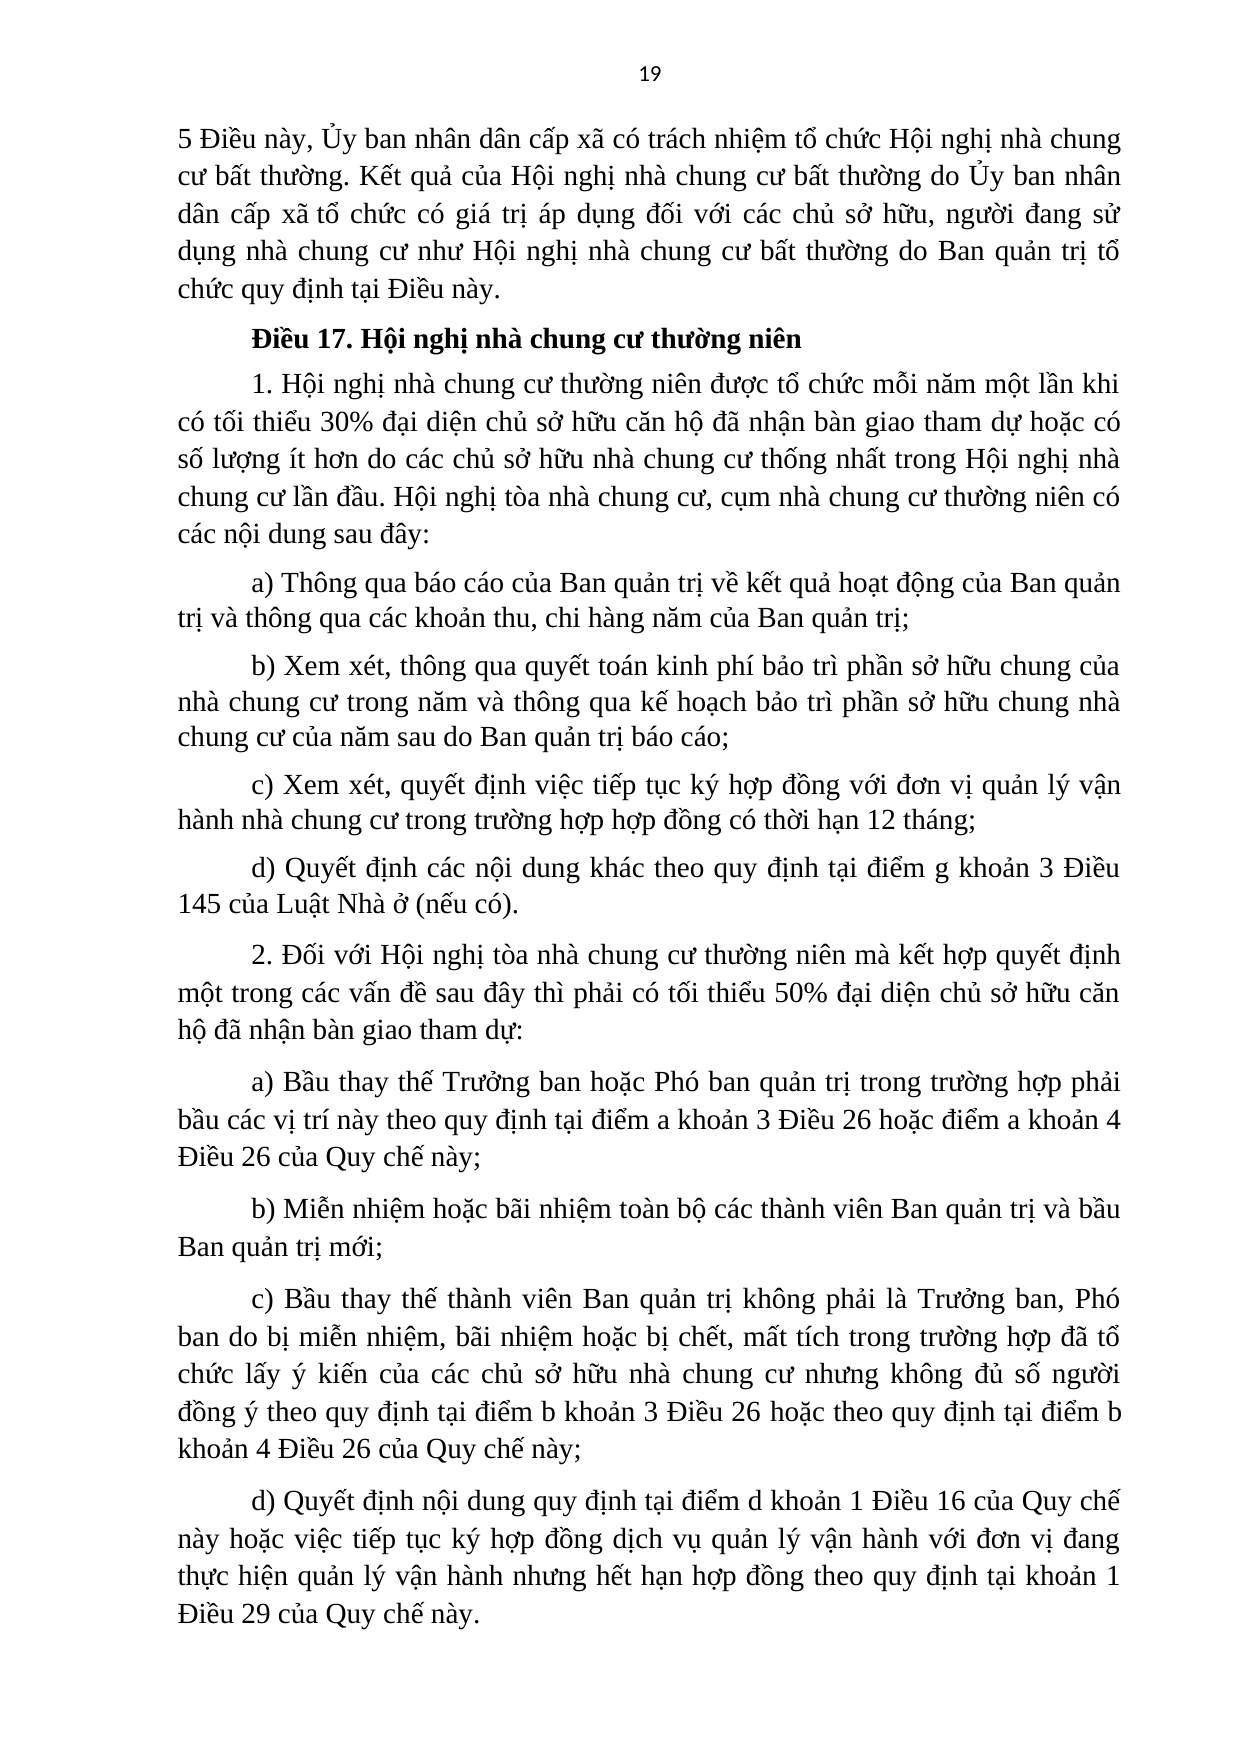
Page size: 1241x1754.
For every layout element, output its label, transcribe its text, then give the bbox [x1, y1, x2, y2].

text d) Quyết định nội dung quy định tại điểm d khoản 1 Điều 16 của Quy chế này hoặc việc tiếp tục ký hợp đồng dịch vụ quản lý vận hành với đơn vị đang thực hiện quản lý vận hành nhưng hết hạn hợp đồng theo quy định tại khoản 1 Điều 29 của Quy chế này. [177, 1481, 1122, 1631]
text c) Xem xét, quyết định việc tiếp tục ký hợp đồng với đơn vị quản lý vận hành nhà chung cư trong trường hợp hợp đồng có thời hạn 12 tháng; [177, 766, 1122, 837]
text 2. Đối với Hội nghị tòa nhà chung cư thường niên mà kết hợp quyết định một trong các vấn đề sau đây thì phải có tối thiểu 50% đại diện chủ sở hữu căn hộ đã nhận bàn giao tham dự: [177, 935, 1122, 1047]
text b) Miễn nhiệm hoặc bãi nhiệm toàn bộ các thành viên Ban quản trị và bầu Ban quản trị mới; [177, 1189, 1122, 1264]
text a) Thông qua báo cáo của Ban quản trị về kết quả hoạt động của Ban quản trị và thông qua các khoản thu, chi hàng năm của Ban quản trị; [177, 564, 1122, 635]
text d) Quyết định các nội dung khác theo quy định tại điểm g khoản 3 Điều 145 của Luật Nhà ở (nếu có). [177, 849, 1122, 920]
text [177, 118, 1122, 306]
text Điều 17. Hội nghị nhà chung cư thường niên [177, 318, 1122, 356]
text a) Bầu thay thế Trưởng ban hoặc Phó ban quản trị trong trường hợp phải bầu các vị trí này theo quy định tại điểm a khoản 3 Điều 26 hoặc điểm a khoản 4 Điều 26 của Quy chế này; [177, 1062, 1122, 1174]
text c) Bầu thay thế thành viên Ban quản trị không phải là Trưởng ban, Phó ban do bị miễn nhiệm, bãi nhiệm hoặc bị chết, mất tích trong trường hợp đã tổ chức lấy ý kiến của các chủ sở hữu nhà chung cư nhưng không đủ số người đồng ý theo quy định tại điểm b khoản 3 Điều 26 hoặc theo quy định tại điểm b khoản 4 Điều 26 của Quy chế này; [177, 1278, 1122, 1466]
text 1. Hội nghị nhà chung cư thường niên được tổ chức mỗi năm một lần khi có tối thiểu 30% đại diện chủ sở hữu căn hộ đã nhận bàn giao tham dự hoặc có số lượng ít hơn do các chủ sở hữu nhà chung cư thống nhất trong Hội nghị nhà chung cư lần đầu. Hội nghị tòa nhà chung cư, cụm nhà chung cư thường niên có các nội dung sau đây: [177, 364, 1122, 551]
text b) Xem xét, thông qua quyết toán kinh phí bảo trì phần sở hữu chung của nhà chung cư trong năm và thông qua kế hoạch bảo trì phần sở hữu chung nhà chung cư của năm sau do Ban quản trị báo cáo; [177, 647, 1122, 753]
